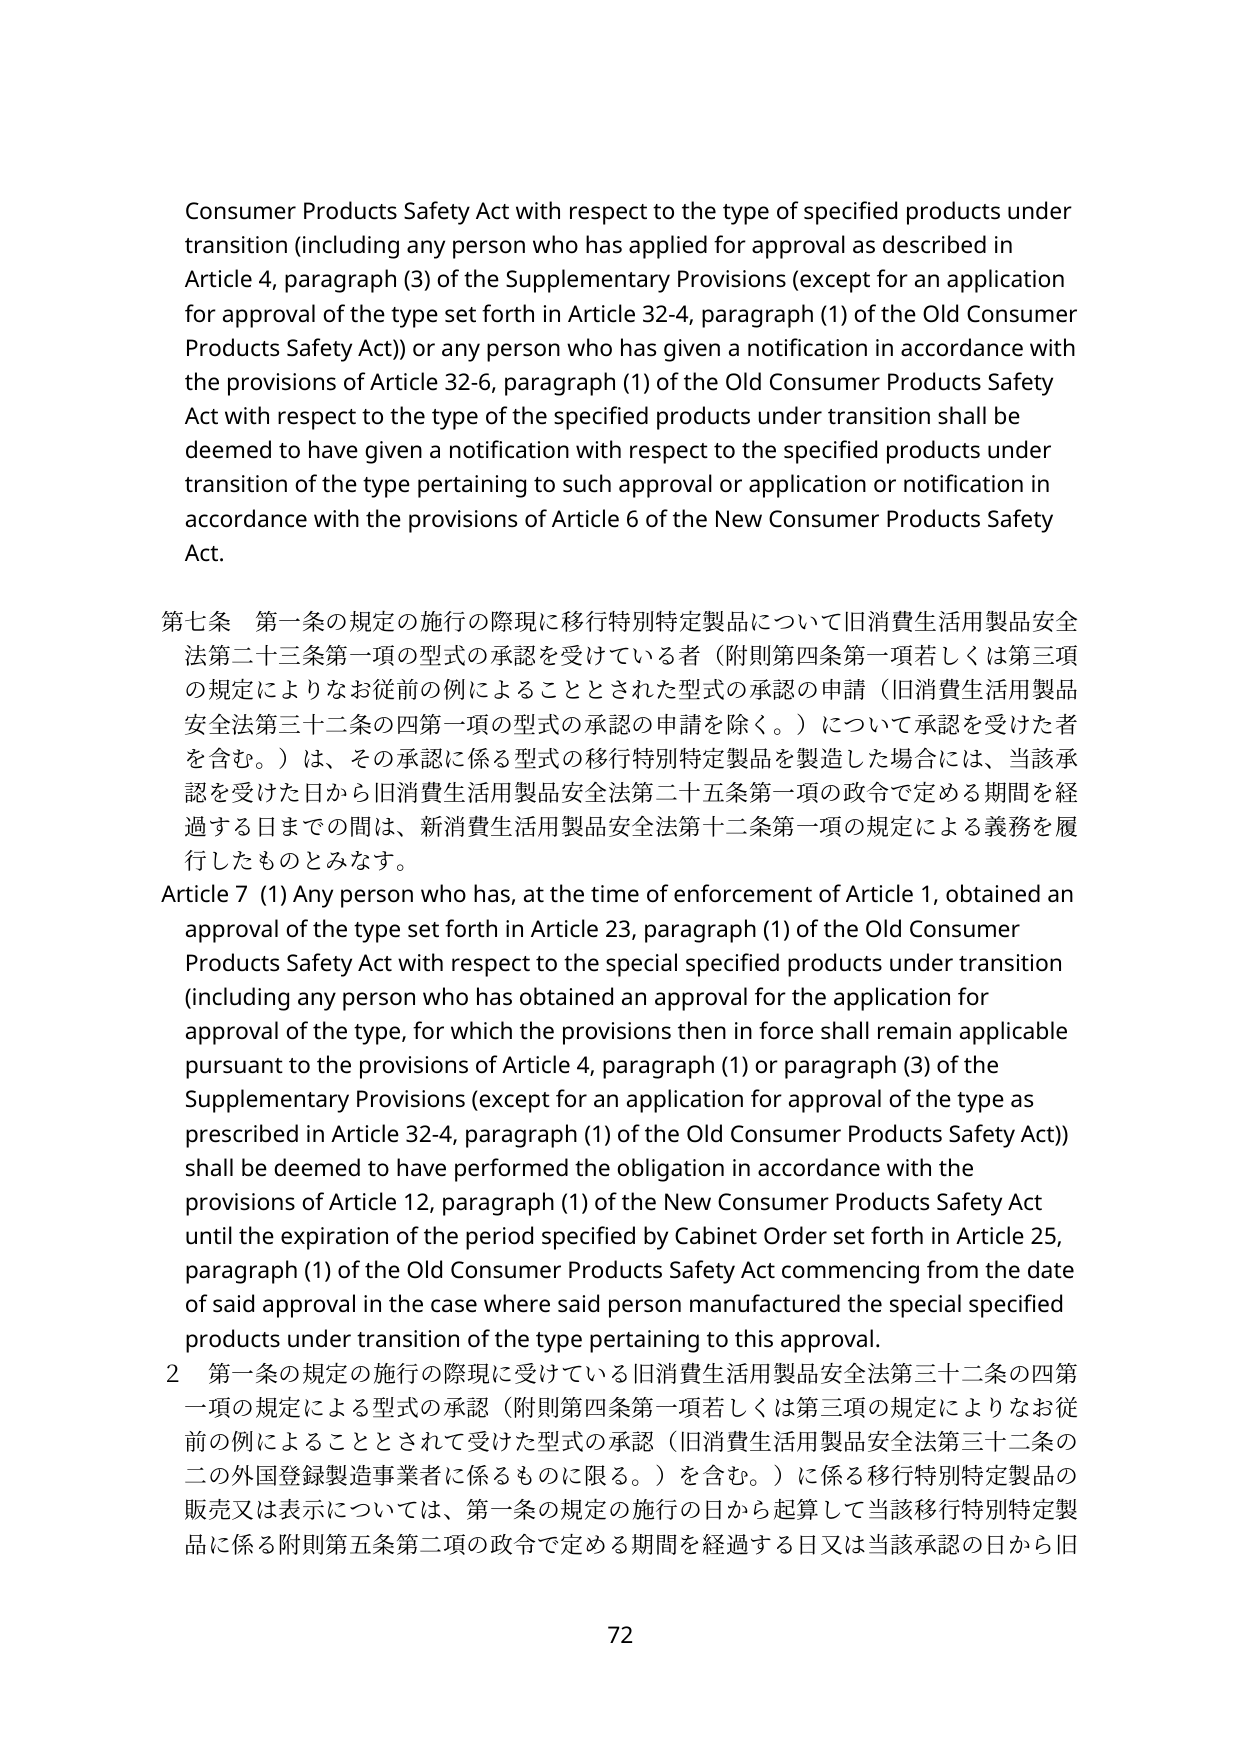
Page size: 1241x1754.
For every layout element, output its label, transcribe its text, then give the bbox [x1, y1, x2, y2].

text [161, 1355, 1079, 1560]
text 第七条 第一条の規定の施行の際現に移行特別特定製品について旧消費生活用製品安全法第二十三条第一項の型式の承認を受けている者（附則第四条第一項若しくは第三項の規定によりなお従前の例によることとされた型式の承認の申請（旧消費生活用製品安全法第三十二条の四第一項の型式の承認の申請を除く。）について承認を受けた者を含む。）は、その承認に係る型式の移行特別特定製品を製造した場合には、当該承認を受けた日から旧消費生活用製品安全法第二十五条第一項の政令で定める期間を経過する日までの間は、新消費生活用製品安全法第十二条第一項の規定による義務を履行したものとみなす。 [161, 604, 1079, 877]
text Article 7 (1) Any person who has, at the time of enforcement of Article 1, obtained an approval of the type set forth in Article 23, paragraph (1) of the Old Consumer Products Safety Act with respect to the special specified products under transition (including any person who has obtained an approval for the application for approval of the type, for which the provisions then in force shall remain applicable pursuant to the provisions of Article 4, paragraph (1) or paragraph (3) of the Supplementary Provisions (except for an application for approval of the type as prescribed in Article 32-4, paragraph (1) of the Old Consumer Products Safety Act)) shall be deemed to have performed the obligation in accordance with the provisions of Article 12, paragraph (1) of the New Consumer Products Safety Act until the expiration of the period specified by Cabinet Order set forth in Article 25, paragraph (1) of the Old Consumer Products Safety Act commencing from the date of said approval in the case where said person manufactured the special specified products under transition of the type pertaining to this approval. [161, 877, 1079, 1355]
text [161, 194, 1079, 569]
